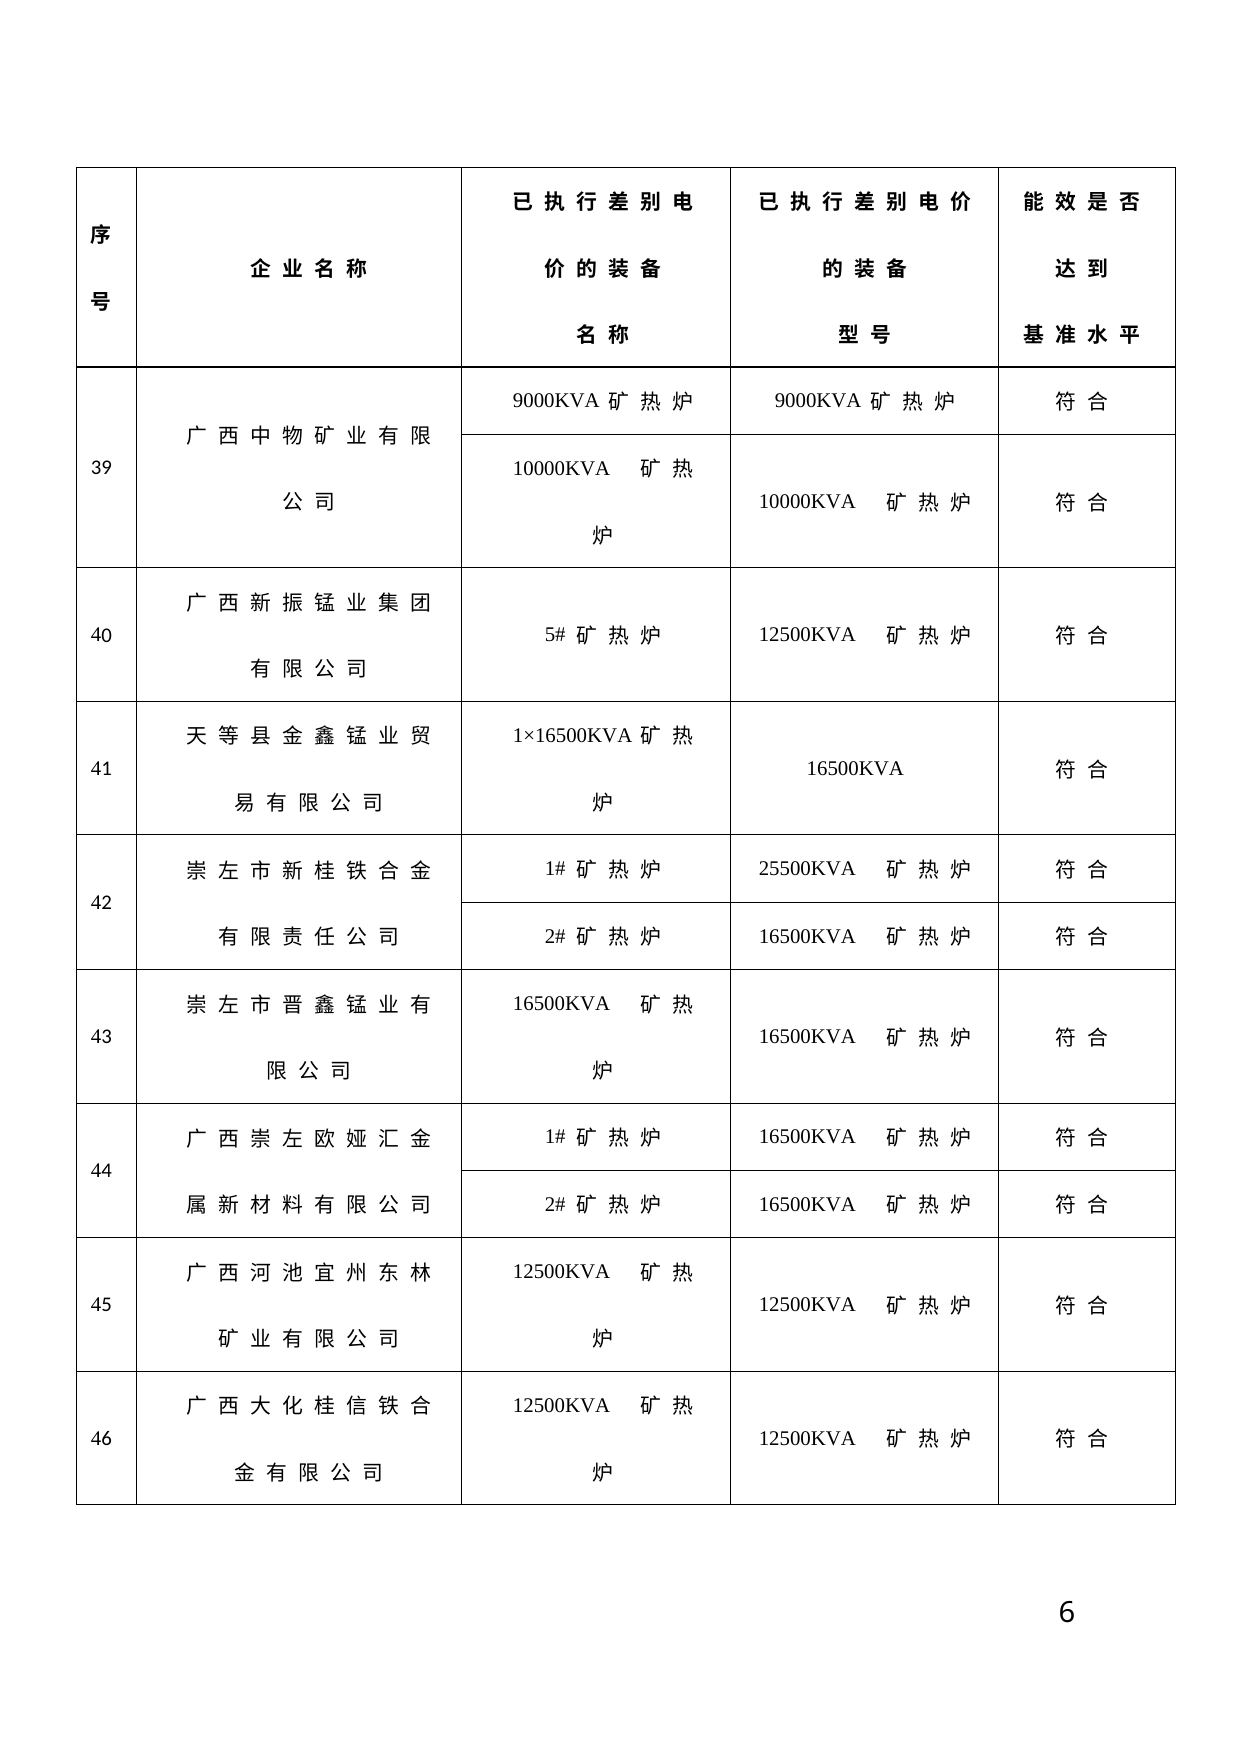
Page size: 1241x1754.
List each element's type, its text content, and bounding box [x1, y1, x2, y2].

table_cell 10000KVA矿热炉 [731, 435, 998, 567]
table_cell 广西中物矿业有限公司 [137, 368, 461, 567]
table_cell 42 [77, 835, 136, 969]
table_cell 符合 [999, 835, 1175, 902]
table_cell 46 [77, 1372, 136, 1504]
table_cell 2#矿热炉 [462, 903, 730, 969]
table_header 序号 [77, 168, 136, 366]
table_cell 40 [77, 568, 136, 701]
table_cell 12500KVA矿热炉 [462, 1238, 730, 1371]
table_cell 12500KVA矿热炉 [731, 1372, 998, 1504]
table_cell 符合 [999, 1238, 1175, 1371]
table_cell 43 [77, 970, 136, 1102]
table_cell 1#矿热炉 [462, 835, 730, 902]
table_cell 符合 [999, 1171, 1175, 1237]
table_cell 9000KVA矿热炉 [731, 368, 998, 434]
table_cell 44 [77, 1104, 136, 1237]
table_header 已执行差别电价的装备 名称 [462, 168, 730, 366]
table_cell 天等县金鑫锰业贸易有限公司 [137, 702, 461, 834]
table_cell 10000KVA矿热炉 [462, 435, 730, 567]
table_cell 符合 [999, 903, 1175, 969]
table_cell 广西河池宜州东林矿业有限公司 [137, 1238, 461, 1371]
table_cell 广西大化桂信铁合金有限公司 [137, 1372, 461, 1504]
table_cell 12500KVA矿热炉 [731, 1238, 998, 1371]
table_cell 符合 [999, 1104, 1175, 1170]
table_cell 45 [77, 1238, 136, 1371]
table_header 已执行差别电价的装备 型号 [731, 168, 998, 366]
table_cell 符合 [999, 970, 1175, 1102]
table_cell 16500KVA矿热炉 [731, 970, 998, 1102]
table_cell 符合 [999, 368, 1175, 434]
table_cell 12500KVA矿热炉 [462, 1372, 730, 1504]
table_cell 16500KVA矿热炉 [731, 903, 998, 969]
table_cell 39 [77, 368, 136, 567]
table_cell 1#矿热炉 [462, 1104, 730, 1170]
table_cell 广西崇左欧娅汇金属新材料有限公司 [137, 1104, 461, 1237]
table_cell 广西新振锰业集团有限公司 [137, 568, 461, 701]
table_header 企业名称 [137, 168, 461, 366]
table_cell 16500KVA矿热炉 [731, 1104, 998, 1170]
table_cell 2#矿热炉 [462, 1171, 730, 1237]
table_cell 崇左市晋鑫锰业有限公司 [137, 970, 461, 1102]
table_cell 25500KVA矿热炉 [731, 835, 998, 902]
table_cell 16500KVA矿热炉 [731, 1171, 998, 1237]
table_cell 41 [77, 702, 136, 834]
table_cell 崇左市新桂铁合金有限责任公司 [137, 835, 461, 969]
table_cell 12500KVA矿热炉 [731, 568, 998, 701]
table_cell 16500KVA矿热炉 [462, 970, 730, 1102]
table_cell 9000KVA矿热炉 [462, 368, 730, 434]
table_cell 符合 [999, 435, 1175, 567]
table_cell 符合 [999, 702, 1175, 834]
table_header 能效是否达到 基准水平 [999, 168, 1175, 366]
table_cell 5#矿热炉 [462, 568, 730, 701]
table_cell 16500KVA [731, 702, 998, 834]
table_cell 符合 [999, 1372, 1175, 1504]
table_cell 1×16500KVA矿热炉 [462, 702, 730, 834]
table_cell 符合 [999, 568, 1175, 701]
